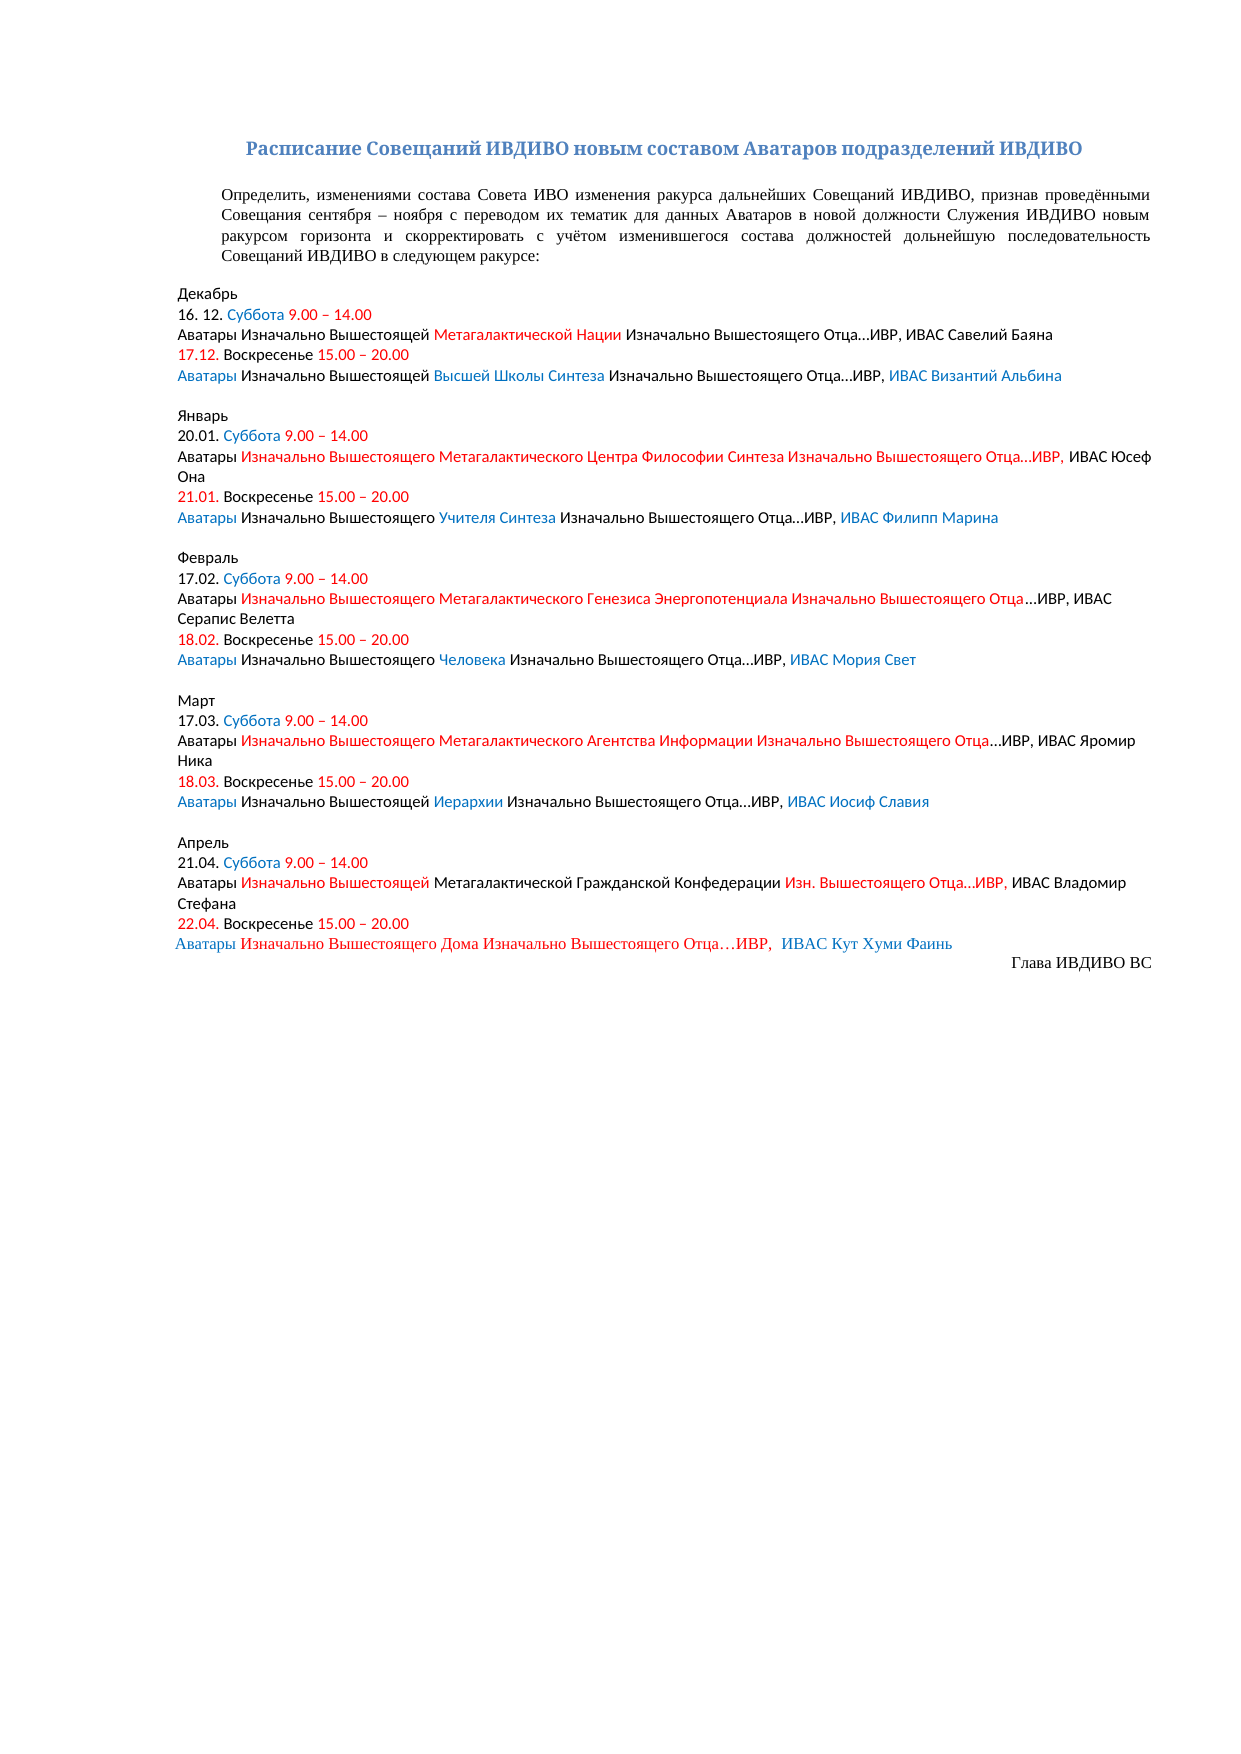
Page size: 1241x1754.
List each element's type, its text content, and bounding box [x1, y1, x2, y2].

subtitle Расписание Совещаний ИВДИВО новым составом Аватаров подразделений ИВДИВО [177, 139, 1152, 161]
text Март [177, 690, 1152, 710]
text Аватары Изначально Вышестоящей Высшей Школы Синтеза Изначально Вышестоящего Отца…ИВР, ИВАС Византий Альбина [177, 365, 1152, 385]
text 17.02. Суббота 9.00 – 14.00 [177, 568, 1152, 588]
text 22.04. Воскресенье 15.00 – 20.00 [177, 913, 1152, 933]
text 16. 12. Суббота 9.00 – 14.00 [177, 304, 1152, 324]
text 21.04. Суббота 9.00 – 14.00 [177, 852, 1152, 873]
text Декабрь [177, 283, 1152, 304]
text 17.03. Суббота 9.00 – 14.00 [177, 710, 1152, 730]
text Январь [177, 405, 1152, 426]
list Определить, изменениями состава Совета ИВО изменения ракурса дальнейших Совещаний ИВДИВО, признав проведёнными Совещания сентября – ноября с переводом их тематик для данных Аватаров в новой должности Служения ИВДИВО новым ракурсом горизонта и скорректировать с учётом изменившегося состава должностей дольнейшую последовательность Совещаний ИВДИВО в следующем ракурсе: [221, 184, 1152, 265]
text Аватары Изначально Вышестоящего Человека Изначально Вышестоящего Отца…ИВР, ИВАС Мория Свет [177, 649, 1152, 669]
text Аватары Изначально Вышестоящего Учителя Синтеза Изначально Вышестоящего Отца…ИВР, ИВАС Филипп Марина [177, 507, 1152, 527]
text Аватары Изначально Вышестоящей Иерархии Изначально Вышестоящего Отца…ИВР, ИВАС Иосиф Славия [177, 791, 1152, 812]
text Аватары Изначально Вышестоящей Метагалактической Нации Изначально Вышестоящего Отца…ИВР, ИВАС Савелий Баяна [177, 324, 1152, 344]
text 21.01. Воскресенье 15.00 – 20.00 [177, 487, 1152, 507]
text 18.03. Воскресенье 15.00 – 20.00 [177, 771, 1152, 791]
text 20.01. Суббота 9.00 – 14.00 [177, 426, 1152, 446]
text Аватары Изначально Вышестоящего Дома Изначально Вышестоящего Отца…ИВР, ИВАС Кут Хуми Фаинь [133, 933, 1152, 953]
text Глава ИВДИВО ВС [177, 953, 1152, 972]
text Апрель [177, 832, 1152, 852]
text Аватары Изначально Вышестоящего Метагалактического Генезиса Энергопотенциала Изначально Вышестоящего Отца...ИВР, ИВАС Серапис Велетта [177, 588, 1152, 629]
text Аватары Изначально Вышестоящего Метагалактического Центра Философии Синтеза Изначально Вышестоящего Отца…ИВР, ИВАС Юсеф Она [177, 446, 1152, 487]
text Аватары Изначально Вышестоящего Метагалактического Агентства Информации Изначально Вышестоящего Отца…ИВР, ИВАС Яромир Ника [177, 730, 1152, 771]
text 18.02. Воскресенье 15.00 – 20.00 [177, 629, 1152, 649]
text Аватары Изначально Вышестоящей Метагалактической Гражданской Конфедерации Изн. Вышестоящего Отца…ИВР, ИВАС Владомир Стефана [177, 873, 1152, 913]
text Февраль [177, 548, 1152, 568]
text 17.12. Воскресенье 15.00 – 20.00 [177, 344, 1152, 365]
